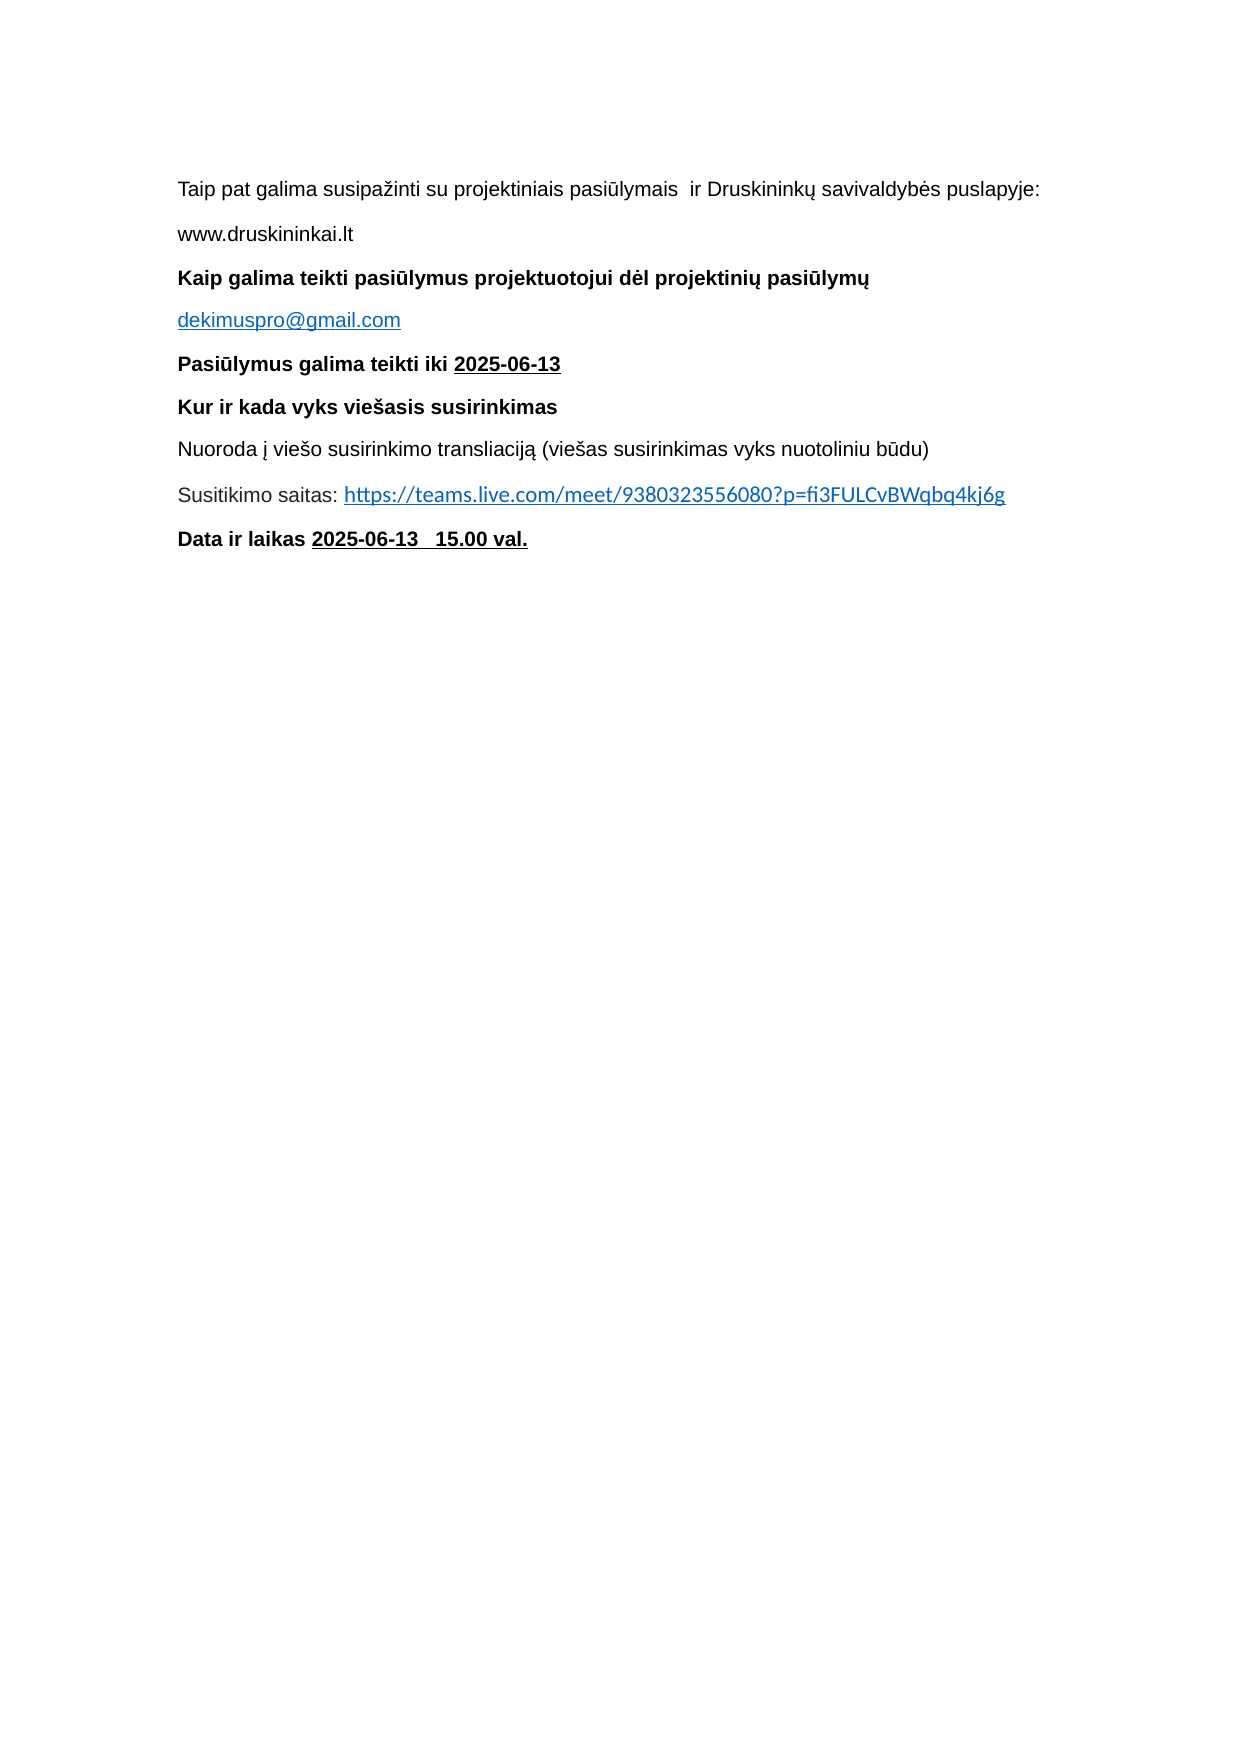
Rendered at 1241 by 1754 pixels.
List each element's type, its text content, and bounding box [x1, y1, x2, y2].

text Data ir laikas 2025-06-13 15.00 val. [177, 527, 1181, 551]
text www.druskininkai.lt [177, 221, 1181, 245]
text dekimuspro@gmail.com [177, 308, 1181, 332]
text Kaip galima teikti pasiūlymus projektuotojui dėl projektinių pasiūlymų [177, 266, 1181, 289]
text Taip pat galima susipažinti su projektiniais pasiūlymais ir Druskininkų savivaldybės puslapyje: [177, 177, 1181, 201]
text Kur ir kada vyks viešasis susirinkimas [177, 395, 1181, 419]
text Pasiūlymus galima teikti iki 2025-06-13 [177, 352, 1181, 376]
text Nuoroda į viešo susirinkimo transliaciją (viešas susirinkimas vyks nuotoliniu būdu) [177, 437, 1181, 461]
text Susitikimo saitas: https://teams.live.com/meet/9380323556080?p=fi3FULCvBWqbq4kj6g [177, 480, 1181, 508]
